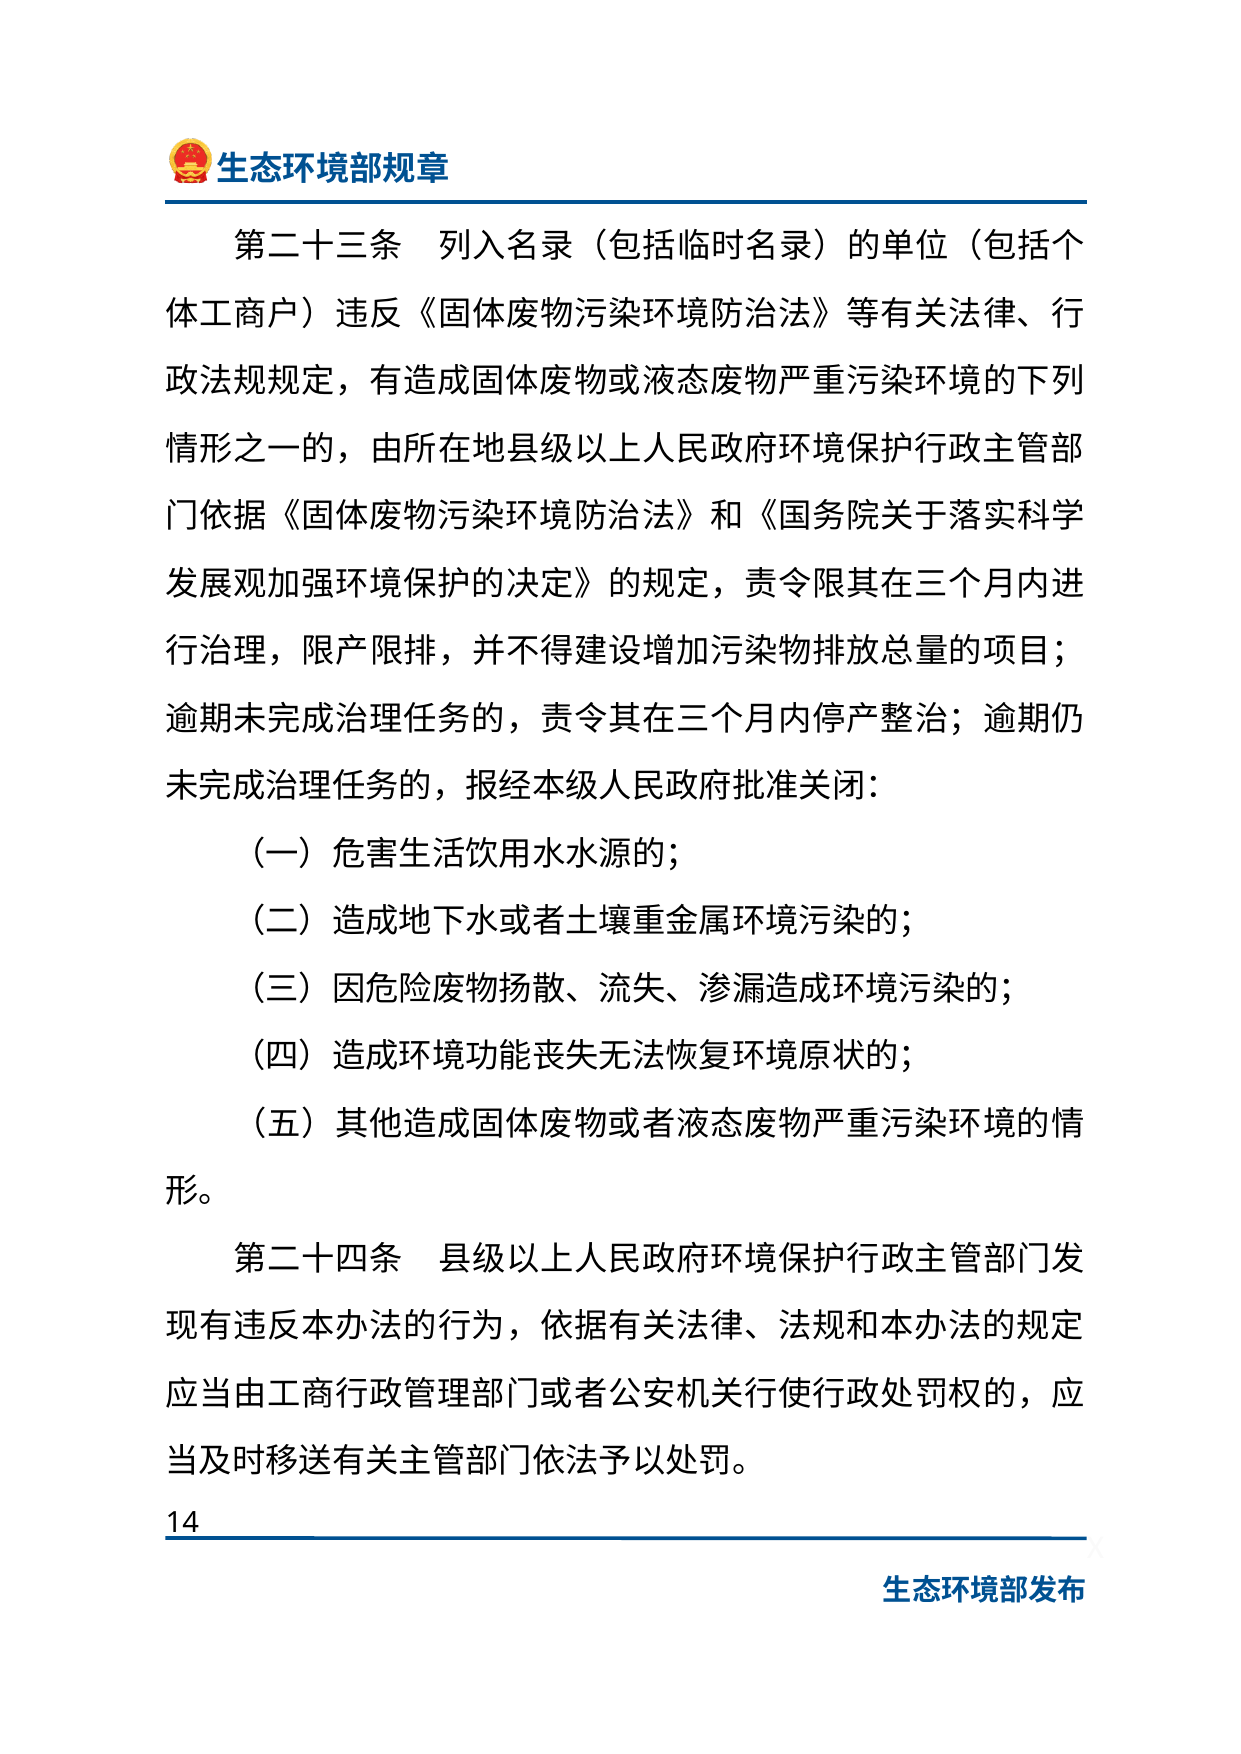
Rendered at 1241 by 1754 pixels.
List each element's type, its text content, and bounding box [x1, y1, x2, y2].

text （四）造成环境功能丧失无法恢复环境原状的； [165, 1029, 1087, 1077]
text （五）其他造成固体废物或者液态废物严重污染环境的情形。 [165, 1096, 1087, 1212]
text （二）造成地下水或者土壤重金属环境污染的； [165, 894, 1087, 942]
text （三）因危险废物扬散、流失、渗漏造成环境污染的； [165, 961, 1087, 1009]
text （一）危害生活饮用水水源的； [165, 826, 1087, 874]
text 第二十三条 列入名录（包括临时名录）的单位（包括个体工商户）违反《固体废物污染环境防治法》等有关法律、行政法规规定，有造成固体废物或液态废物严重污染环境的下列情形之一的，由所在地县级以上人民政府环境保护行政主管部门依据《固体废物污染环境防治法》和《国务院关于落实科学发展观加强环境保护的决定》的规定，责令限其在三个月内进行治理，限产限排，并不得建设增加污染物排放总量的项目；逾期未完成治理任务的，责令其在三个月内停产整治；逾期仍未完成治理任务的，报经本级人民政府批准关闭： [165, 219, 1087, 807]
text 第二十四条 县级以上人民政府环境保护行政主管部门发现有违反本办法的行为，依据有关法律、法规和本办法的规定应当由工商行政管理部门或者公安机关行使行政处罚权的，应当及时移送有关主管部门依法予以处罚。 [165, 1231, 1087, 1482]
picture [165, 136, 216, 187]
